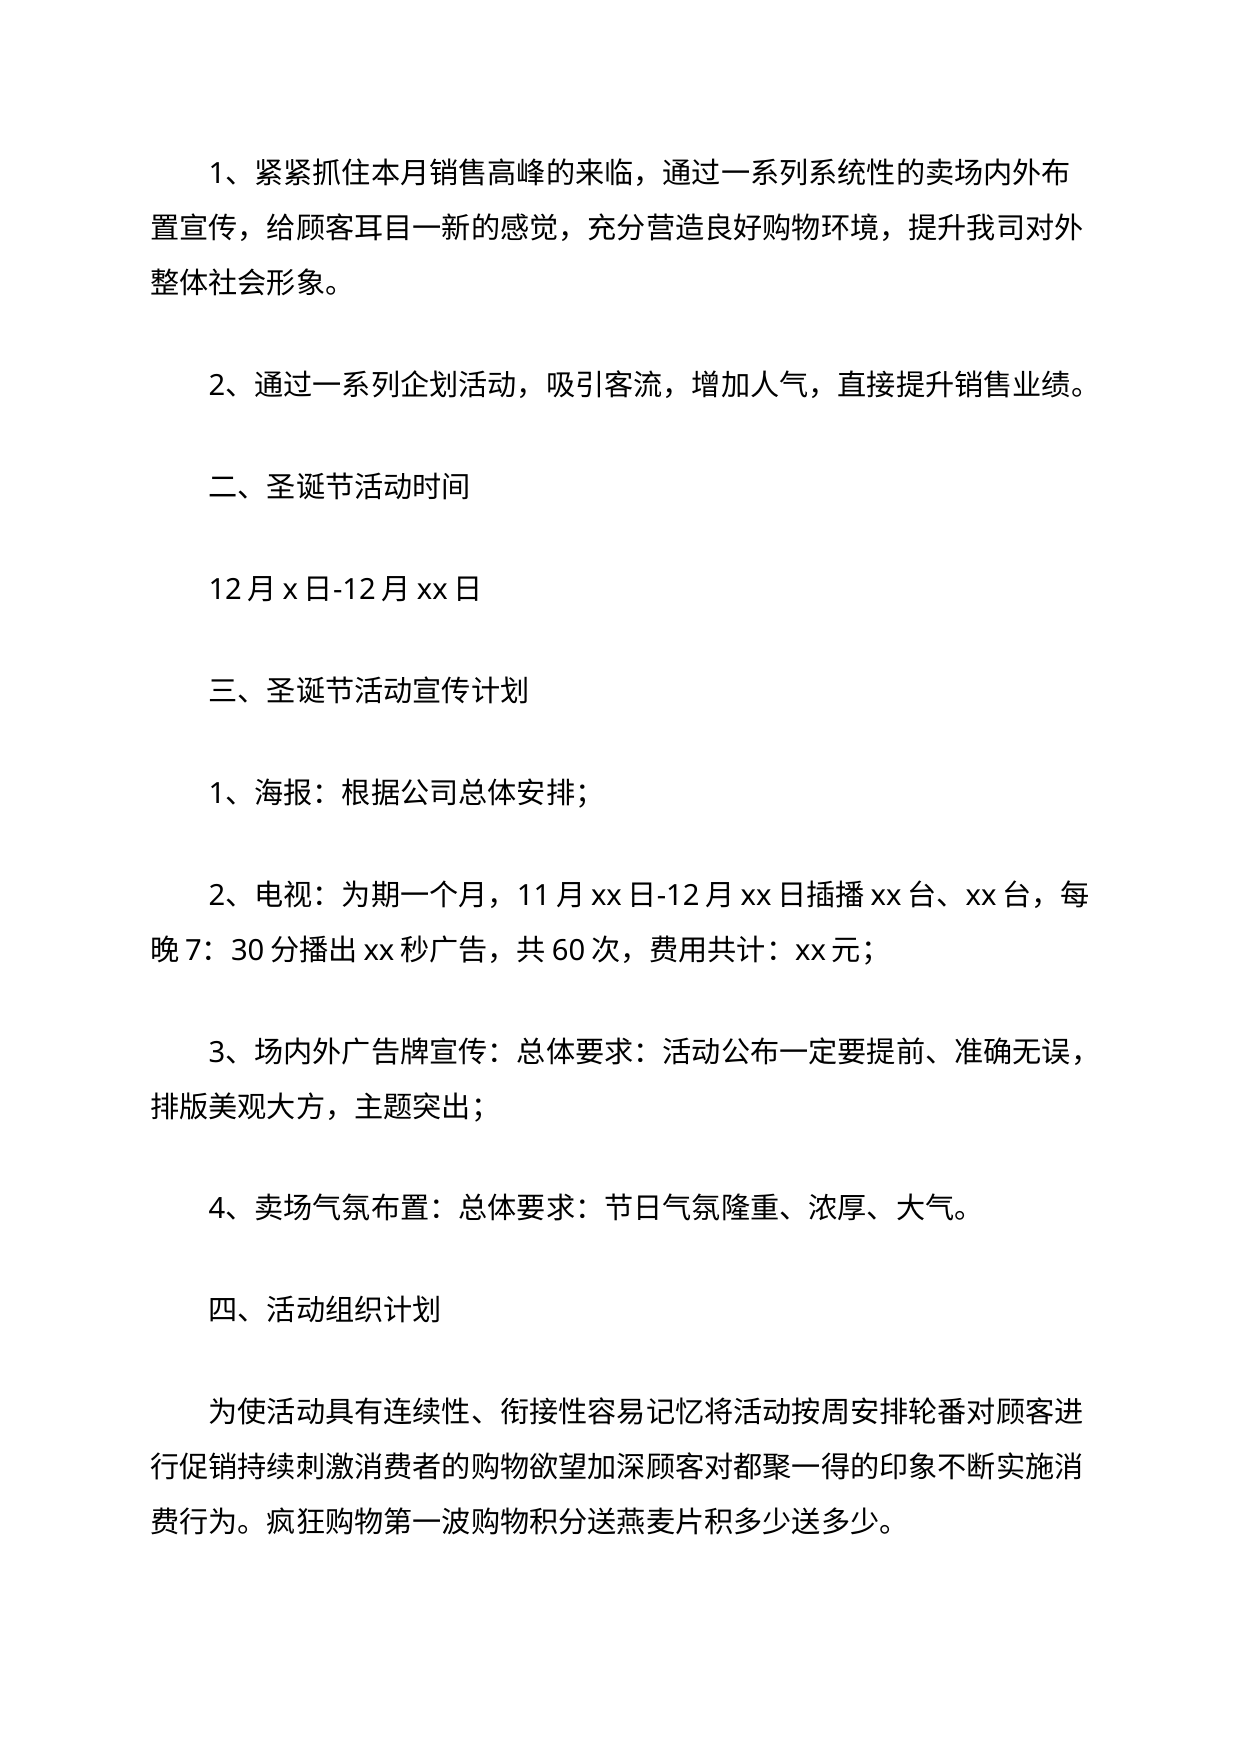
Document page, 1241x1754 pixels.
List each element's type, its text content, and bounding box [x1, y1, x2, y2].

text 1、海报：根据公司总体安排； [150, 769, 1090, 812]
text 2、通过一系列企划活动，吸引客流，增加人气，直接提升销售业绩。 [150, 362, 1090, 404]
text 四、活动组织计划 [150, 1287, 1090, 1329]
text 3、场内外广告牌宣传：总体要求：活动公布一定要提前、准确无误，排版美观大方，主题突出； [150, 1028, 1090, 1125]
text 4、卖场气氛布置：总体要求：节日气氛隆重、浓厚、大气。 [150, 1185, 1090, 1227]
text 1、紧紧抓住本月销售高峰的来临，通过一系列系统性的卖场内外布置宣传，给顾客耳目一新的感觉，充分营造良好购物环境，提升我司对外整体社会形象。 [150, 150, 1090, 302]
text 三、圣诞节活动宣传计划 [150, 667, 1090, 710]
text 为使活动具有连续性、衔接性容易记忆将活动按周安排轮番对顾客进行促销持续刺激消费者的购物欲望加深顾客对都聚一得的印象不断实施消费行为。疯狂购物第一波购物积分送燕麦片积多少送多少。 [150, 1389, 1090, 1541]
text 2、电视：为期一个月，11月xx日-12月xx日插播xx台、xx台，每晚7：30分播出xx秒广告，共60次，费用共计：xx元； [150, 871, 1090, 968]
text 12月x日-12月xx日 [150, 565, 1090, 608]
text 二、圣诞节活动时间 [150, 464, 1090, 506]
